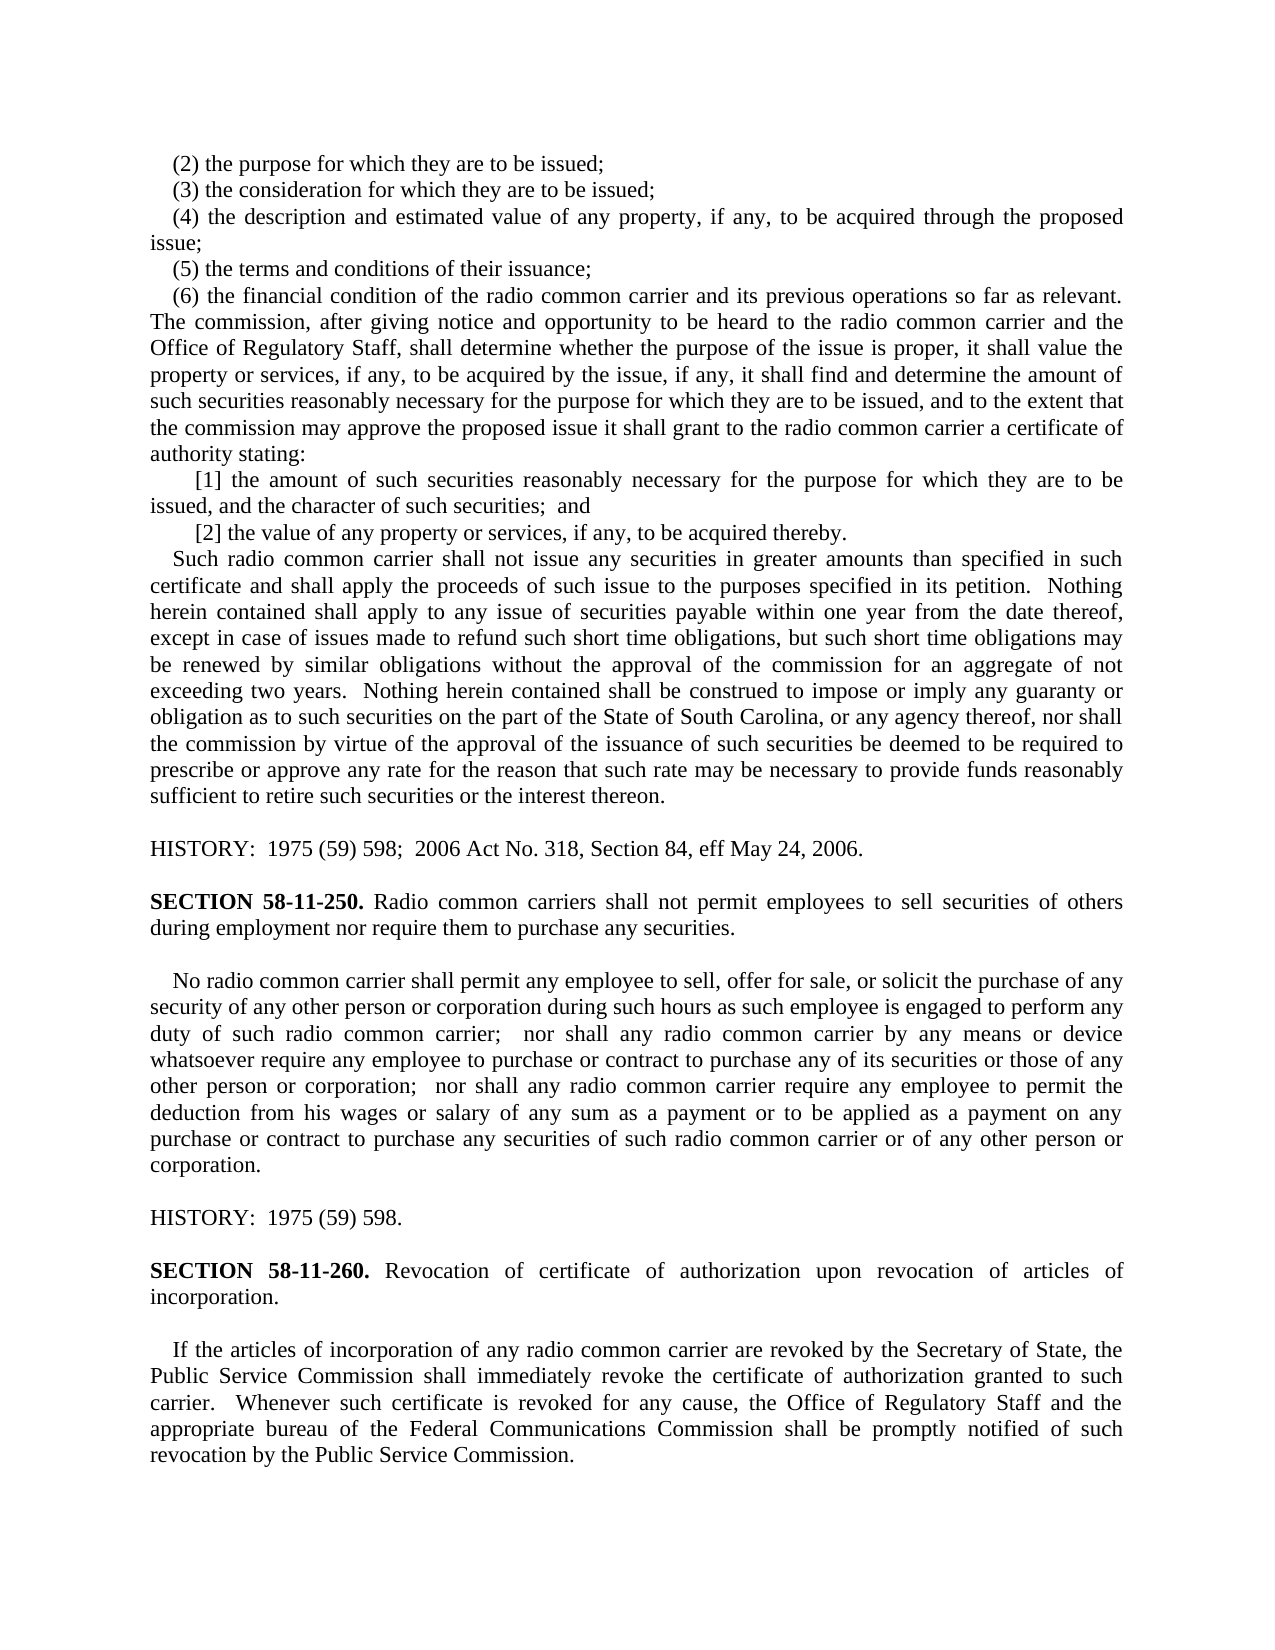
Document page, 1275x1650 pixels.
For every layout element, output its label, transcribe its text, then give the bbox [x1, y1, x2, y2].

text (5) the terms and conditions of their issuance; [150, 255, 1125, 282]
text (2) the purpose for which they are to be issued; [150, 150, 1125, 176]
text Such radio common carrier shall not issue any securities in greater amounts than specified in such certificate and shall apply the proceeds of such issue to the purposes specified in its petition. Nothing herein contained shall apply to any issue of securities payable within one year from the date thereof, except in case of issues made to refund such short time obligations, but such short time obligations may be renewed by similar obligations without the approval of the commission for an aggregate of not exceeding two years. Nothing herein contained shall be construed to impose or imply any guaranty or obligation as to such securities on the part of the State of South Carolina, or any agency thereof, nor shall the commission by virtue of the approval of the issuance of such securities be deemed to be required to prescribe or approve any rate for the reason that such rate may be necessary to provide funds reasonably sufficient to retire such securities or the interest thereon. [150, 545, 1125, 809]
text [2] the value of any property or services, if any, to be acquired thereby. [150, 519, 1125, 545]
text No radio common carrier shall permit any employee to sell, offer for sale, or solicit the purchase of any security of any other person or corporation during such hours as such employee is engaged to perform any duty of such radio common carrier; nor shall any radio common carrier by any means or device whatsoever require any employee to purchase or contract to purchase any of its securities or those of any other person or corporation; nor shall any radio common carrier require any employee to permit the deduction from his wages or salary of any sum as a payment or to be applied as a payment on any purchase or contract to purchase any securities of such radio common carrier or of any other person or corporation. [150, 967, 1125, 1178]
text SECTION 58-11-250. Radio common carriers shall not permit employees to sell securities of others during employment nor require them to purchase any securities. [150, 888, 1125, 941]
text (4) the description and estimated value of any property, if any, to be acquired through the proposed issue; [150, 203, 1125, 255]
text (6) the financial condition of the radio common carrier and its previous operations so far as relevant. The commission, after giving notice and opportunity to be heard to the radio common carrier and the Office of Regulatory Staff, shall determine whether the purpose of the issue is proper, it shall value the property or services, if any, to be acquired by the issue, if any, it shall find and determine the amount of such securities reasonably necessary for the purpose for which they are to be issued, and to the extent that the commission may approve the proposed issue it shall grant to the radio common carrier a certificate of authority stating: [150, 282, 1125, 466]
text (3) the consideration for which they are to be issued; [150, 176, 1125, 203]
text HISTORY: 1975 (59) 598; 2006 Act No. 318, Section 84, eff May 24, 2006. [150, 835, 1125, 862]
text [1] the amount of such securities reasonably necessary for the purpose for which they are to be issued, and the character of such securities; and [150, 466, 1125, 519]
text SECTION 58-11-260. Revocation of certificate of authorization upon revocation of articles of incorporation. [150, 1257, 1125, 1309]
text If the articles of incorporation of any radio common carrier are revoked by the Secretary of State, the Public Service Commission shall immediately revoke the certificate of authorization granted to such carrier. Whenever such certificate is revoked for any cause, the Office of Regulatory Staff and the appropriate bureau of the Federal Communications Commission shall be promptly notified of such revocation by the Public Service Commission. [150, 1336, 1125, 1468]
text HISTORY: 1975 (59) 598. [150, 1204, 1125, 1231]
